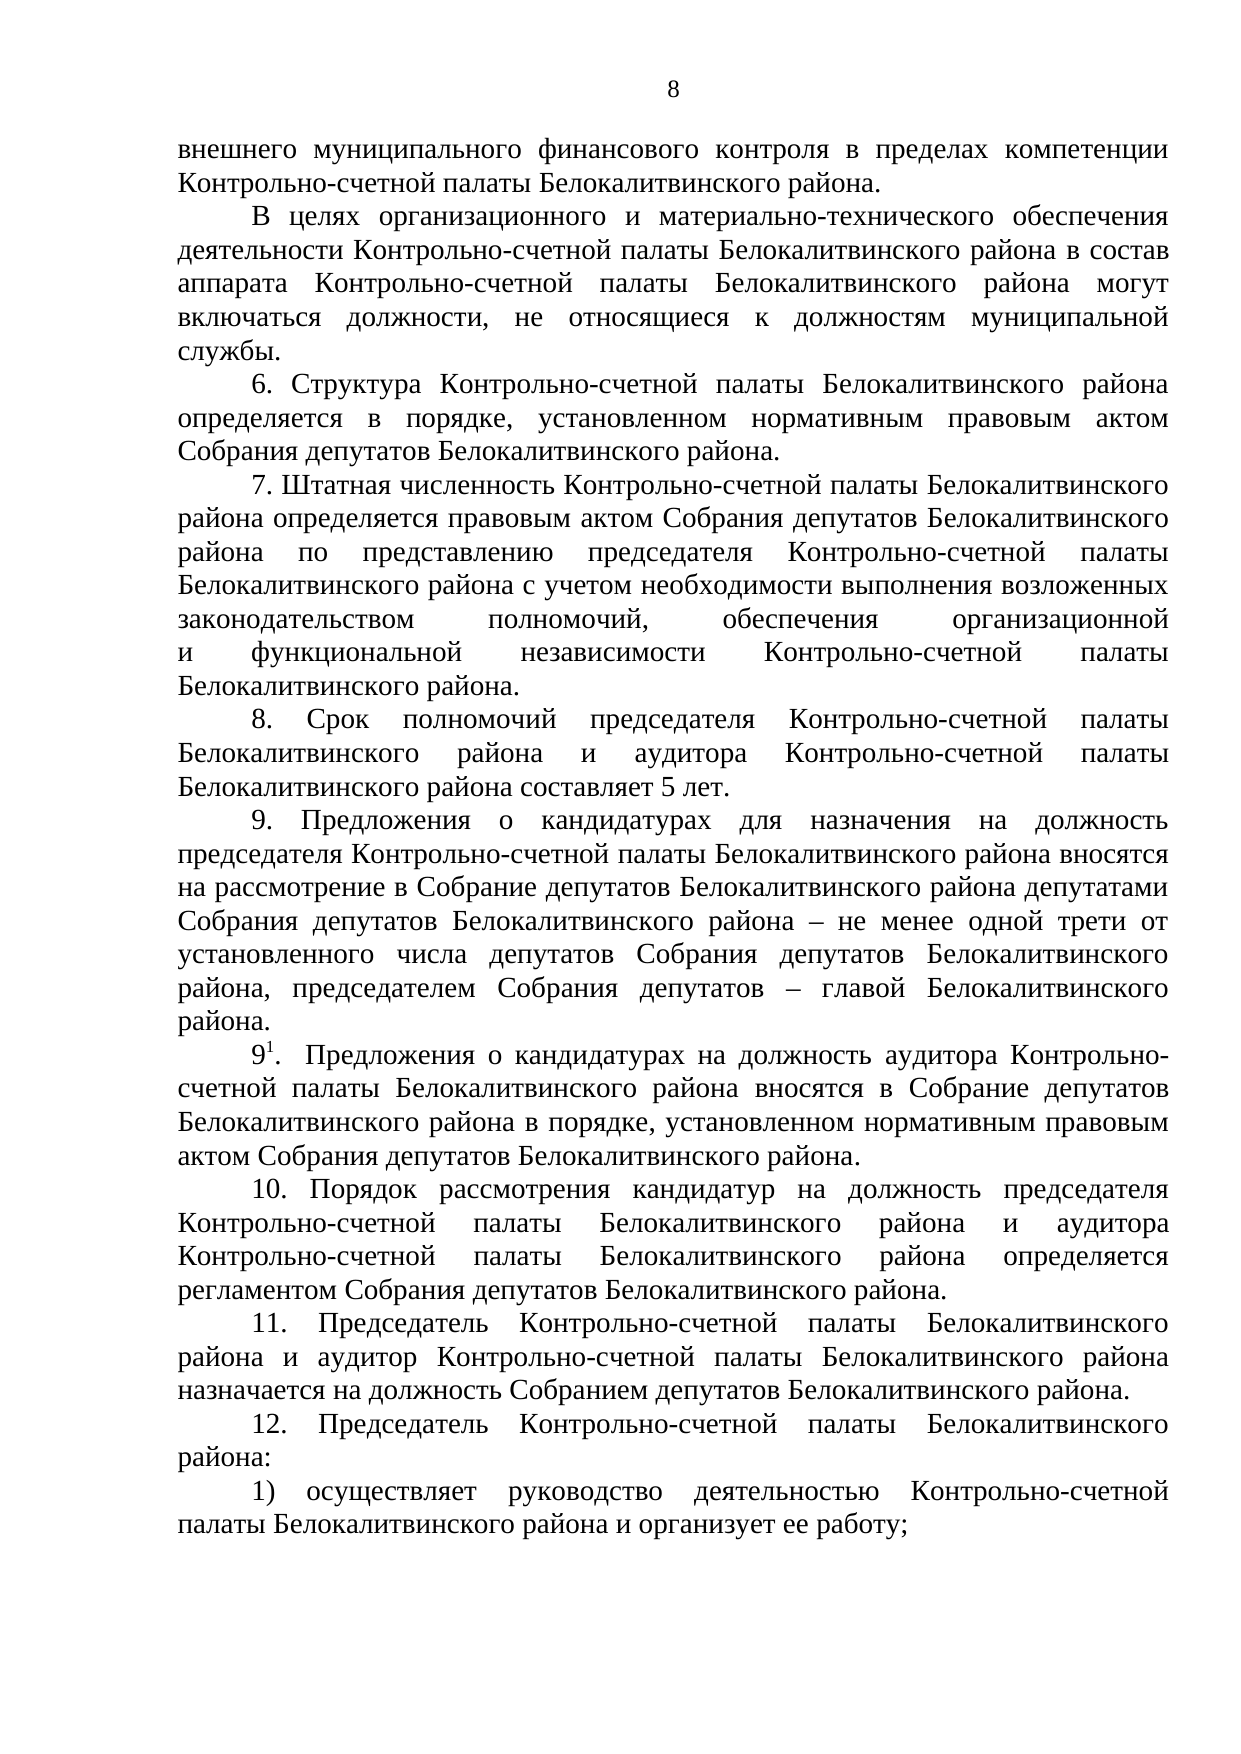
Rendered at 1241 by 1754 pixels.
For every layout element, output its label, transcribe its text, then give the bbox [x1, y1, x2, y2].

text В целях организационного и материально-технического обеспечения деятельности Контрольно-счетной палаты Белокалитвинского района в состав аппарата Контрольно-счетной палаты Белокалитвинского района могут включаться должности, не относящиеся к должностям муниципальной службы. [177, 198, 1169, 366]
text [177, 131, 1169, 198]
text 7. Штатная численность Контрольно-счетной палаты Белокалитвинского района определяется правовым актом Собрания депутатов Белокалитвинского района по представлению председателя Контрольно-счетной палаты Белокалитвинского района с учетом необходимости выполнения возложенных законодательством полномочий, обеспечения организационной и функциональной независимости Контрольно-счетной палаты Белокалитвинского района. [177, 467, 1169, 702]
text 11. Председатель Контрольно-счетной палаты Белокалитвинского района и аудитор Контрольно-счетной палаты Белокалитвинского района назначается на должность Собранием депутатов Белокалитвинского района. [177, 1305, 1169, 1406]
text 9. Предложения о кандидатурах для назначения на должность председателя Контрольно-счетной палаты Белокалитвинского района вносятся на рассмотрение в Собрание депутатов Белокалитвинского района депутатами Собрания депутатов Белокалитвинского района – не менее одной трети от установленного числа депутатов Собрания депутатов Белокалитвинского района, председателем Собрания депутатов – главой Белокалитвинского района. [177, 802, 1169, 1037]
text 6. Структура Контрольно-счетной палаты Белокалитвинского района определяется в порядке, установленном нормативным правовым актом Собрания депутатов Белокалитвинского района. [177, 366, 1169, 467]
text 1) осуществляет руководство деятельностью Контрольно-счетной палаты Белокалитвинского района и организует ее работу; [177, 1473, 1169, 1540]
text 10. Порядок рассмотрения кандидатур на должность председателя Контрольно-счетной палаты Белокалитвинского района и аудитора Контрольно-счетной палаты Белокалитвинского района определяется регламентом Собрания депутатов Белокалитвинского района. [177, 1171, 1169, 1305]
text 12. Председатель Контрольно-счетной палаты Белокалитвинского района: [177, 1406, 1169, 1473]
text 91. Предложения о кандидатурах на должность аудитора Контрольно-счетной палаты Белокалитвинского района вносятся в Собрание депутатов Белокалитвинского района в порядке, установленном нормативным правовым актом Собрания депутатов Белокалитвинского района. [177, 1037, 1169, 1171]
text 8. Срок полномочий председателя Контрольно-счетной палаты Белокалитвинского района и аудитора Контрольно-счетной палаты Белокалитвинского района составляет 5 лет. [177, 702, 1169, 802]
